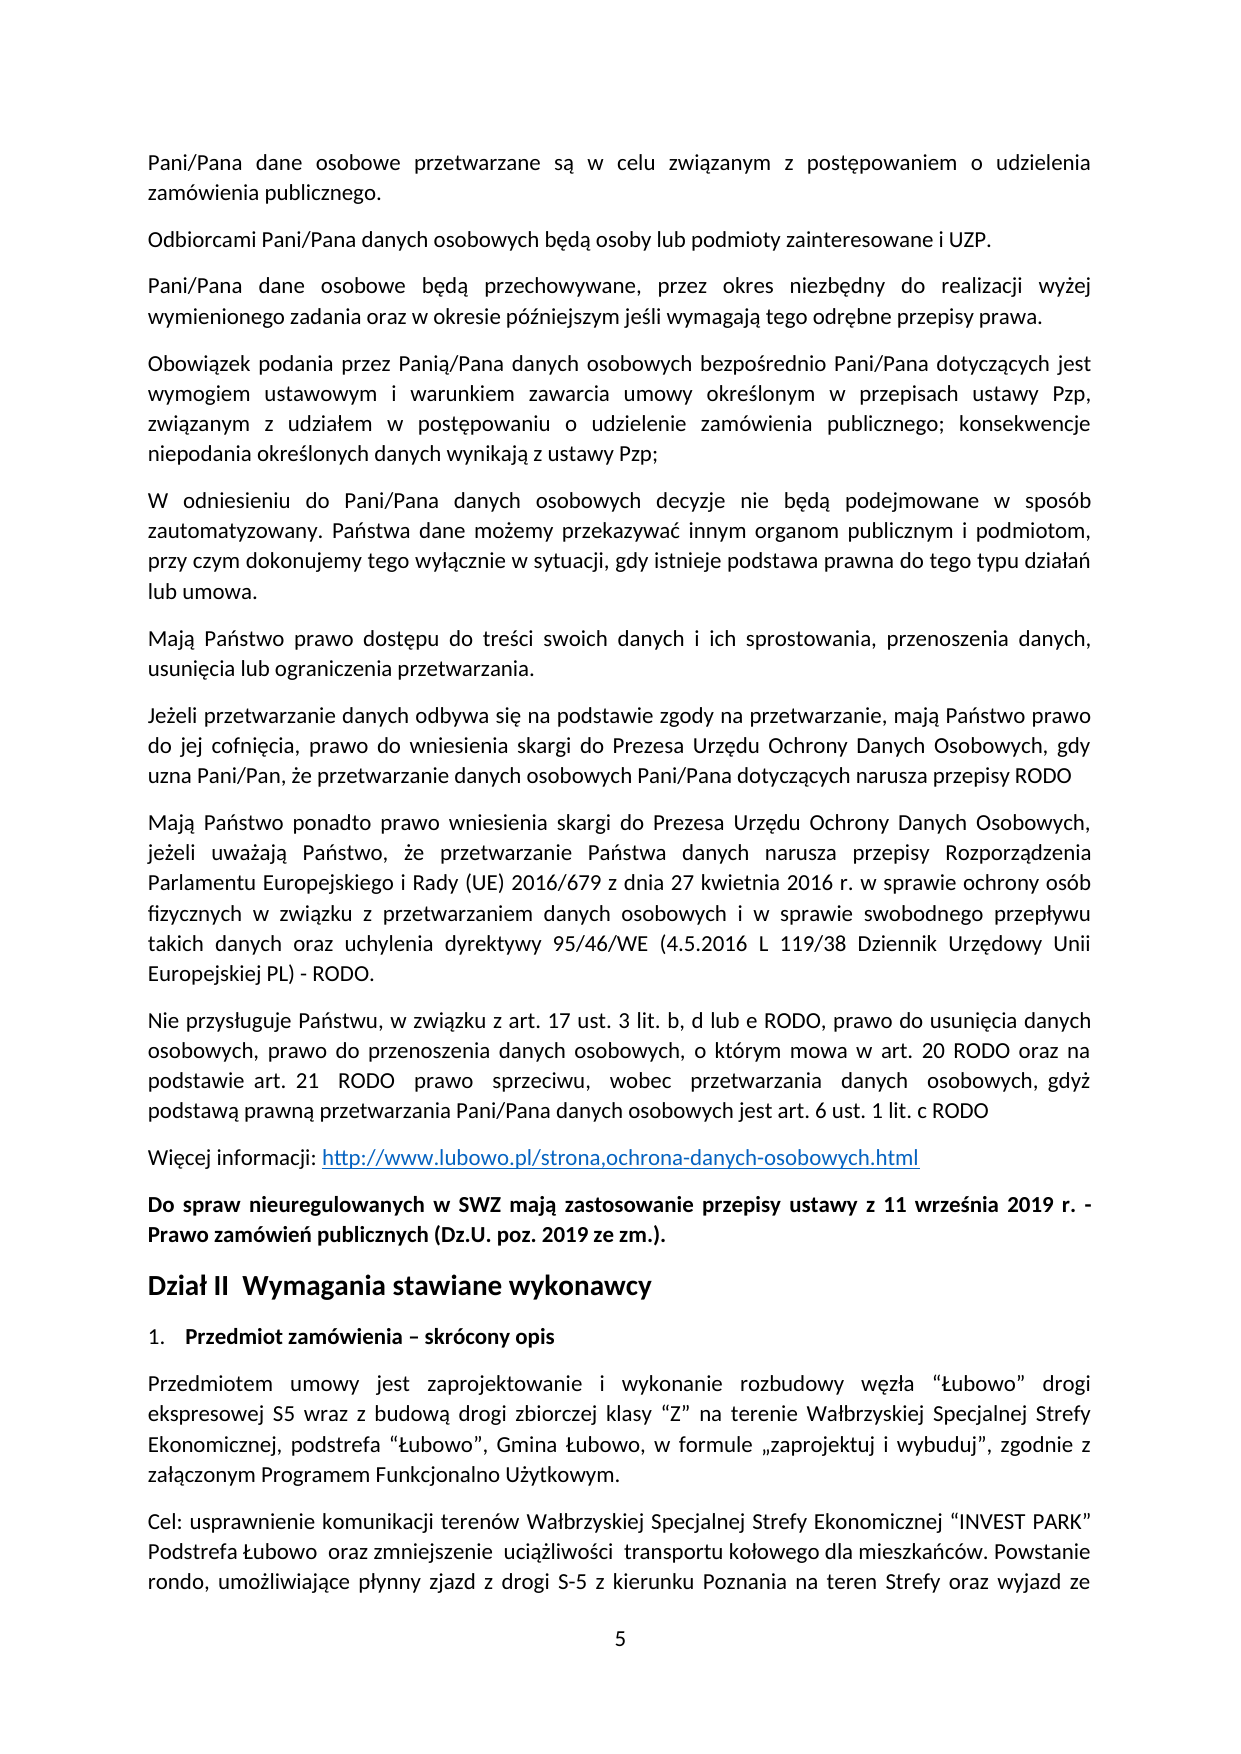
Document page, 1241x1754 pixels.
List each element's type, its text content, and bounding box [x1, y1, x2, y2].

text W odniesieniu do Pani/Pana danych osobowych decyzje nie będą podejmowane w sposób zautomatyzowany. Państwa dane możemy przekazywać innym organom publicznym i podmiotom, przy czym dokonujemy tego wyłącznie w sytuacji, gdy istnieje podstawa prawna do tego typu działań lub umowa. [148, 486, 1093, 605]
text Do spraw nieuregulowanych w SWZ mają zastosowanie przepisy ustawy z 11 września 2019 r. - Prawo zamówień publicznych (Dz.U. poz. 2019 ze zm.). [148, 1190, 1093, 1248]
list Przedmiot zamówienia – skrócony opis [148, 1322, 1093, 1351]
text Pani/Pana dane osobowe będą przechowywane, przez okres niezbędny do realizacji wyżej wymienionego zadania oraz w okresie późniejszym jeśli wymagają tego odrębne przepisy prawa. [148, 272, 1093, 330]
text Jeżeli przetwarzanie danych odbywa się na podstawie zgody na przetwarzanie, mają Państwo prawo do jej cofnięcia, prawo do wniesienia skargi do Prezesa Urzędu Ochrony Danych Osobowych, gdy uzna Pani/Pan, że przetwarzanie danych osobowych Pani/Pana dotyczących narusza przepisy RODO [148, 701, 1093, 789]
text Dział II Wymagania stawiane wykonawcy [148, 1267, 1093, 1303]
text Mają Państwo prawo dostępu do treści swoich danych i ich sprostowania, przenoszenia danych, usunięcia lub ograniczenia przetwarzania. [148, 624, 1093, 682]
text Mają Państwo ponadto prawo wniesienia skargi do Prezesa Urzędu Ochrony Danych Osobowych, jeżeli uważają Państwo, że przetwarzanie Państwa danych narusza przepisy Rozporządzenia Parlamentu Europejskiego i Rady (UE) 2016/679 z dnia 27 kwietnia 2016 r. w sprawie ochrony osób fizycznych w związku z przetwarzaniem danych osobowych i w sprawie swobodnego przepływu takich danych oraz uchylenia dyrektywy 95/46/WE (4.5.2016 L 119/38 Dziennik Urzędowy Unii Europejskiej PL) - RODO. [148, 808, 1093, 987]
text Odbiorcami Pani/Pana danych osobowych będą osoby lub podmioty zainteresowane i UZP. [148, 225, 1093, 253]
text Przedmiotem umowy jest zaprojektowanie i wykonanie rozbudowy węzła “Łubowo” drogi ekspresowej S5 wraz z budową drogi zbiorczej klasy “Z” na terenie Wałbrzyskiej Specjalnej Strefy Ekonomicznej, podstrefa “Łubowo”, Gmina Łubowo, w formule „zaprojektuj i wybuduj”, zgodnie z załączonym Programem Funkcjonalno Użytkowym. [148, 1369, 1093, 1488]
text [148, 1507, 1093, 1595]
text Więcej informacji: http://www.lubowo.pl/strona,ochrona-danych-osobowych.html [148, 1143, 1093, 1171]
text Pani/Pana dane osobowe przetwarzane są w celu związanym z postępowaniem o udzielenia zamówienia publicznego. [148, 148, 1093, 206]
text Obowiązek podania przez Panią/Pana danych osobowych bezpośrednio Pani/Pana dotyczących jest wymogiem ustawowym i warunkiem zawarcia umowy określonym w przepisach ustawy Pzp, związanym z udziałem w postępowaniu o udzielenie zamówienia publicznego; konsekwencje niepodania określonych danych wynikają z ustawy Pzp; [148, 349, 1093, 467]
text Nie przysługuje Państwu, w związku z art. 17 ust. 3 lit. b, d lub e RODO, prawo do usunięcia danych osobowych, prawo do przenoszenia danych osobowych, o którym mowa w art. 20 RODO oraz na podstawie art. 21 RODO prawo sprzeciwu, wobec przetwarzania danych osobowych, gdyż podstawą prawną przetwarzania Pani/Pana danych osobowych jest art. 6 ust. 1 lit. c RODO [148, 1006, 1093, 1124]
